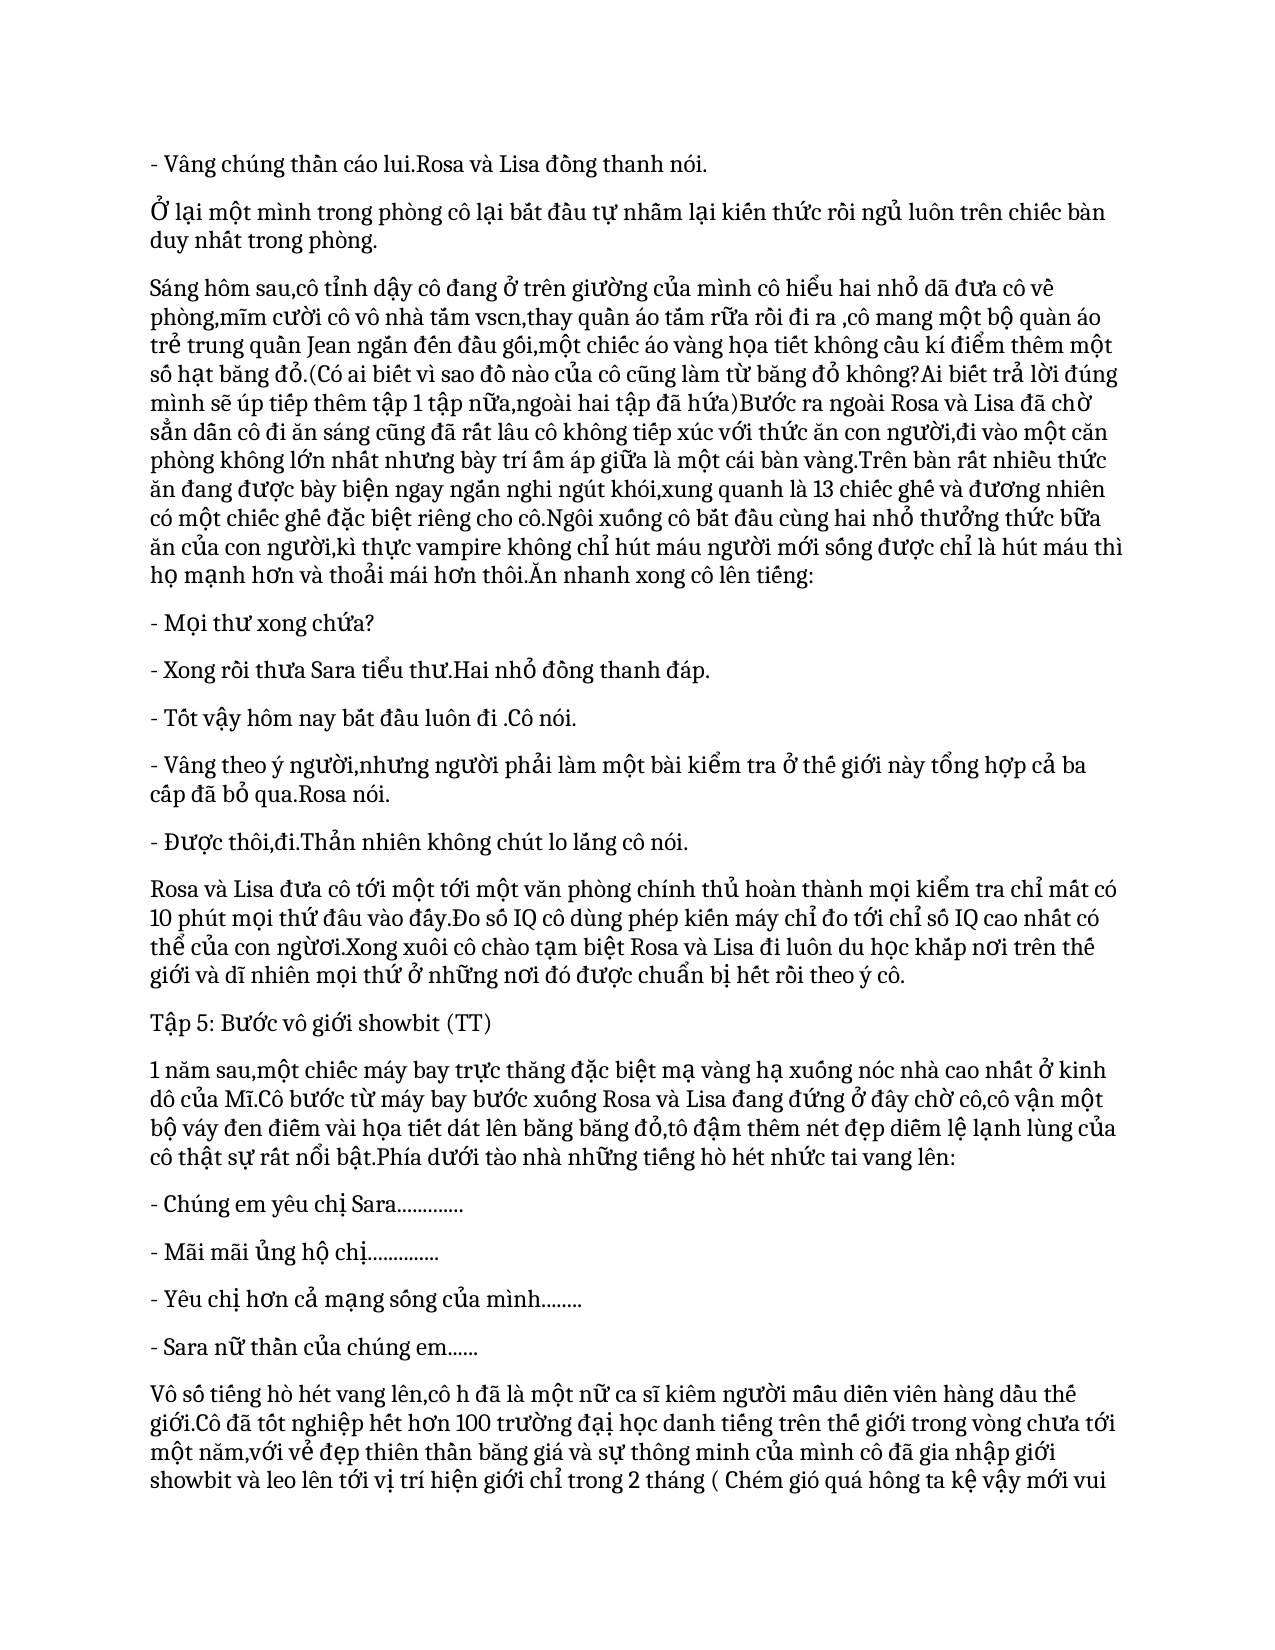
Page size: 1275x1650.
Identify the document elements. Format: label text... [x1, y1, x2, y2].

text - Được thôi,đi.Thản nhiên không chút lo lắng cô nói. [150, 827, 1125, 856]
text Rosa và Lisa đưa cô tới một tới một văn phòng chính thủ hoàn thành mọi kiểm tra chỉ mất có 10 phút mọi thứ đâu vào đấy.Đo số IQ cô dùng phép kiến máy chỉ đo tới chỉ số IQ cao nhất có thể của con ngừơi.Xong xuôi cô chào tạm biệt Rosa và Lisa đi luôn du học khắp nơi trên thế giới và dĩ nhiên mọi thứ ở những nơi đó được chuẩn bị hết rồi theo ý cô. [150, 875, 1125, 990]
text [150, 1380, 1125, 1495]
text - Xong rồi thưa Sara tiểu thư.Hai nhỏ đồng thanh đáp. [150, 656, 1125, 685]
text - Tốt vậy hôm nay bắt đầu luôn đi .Cô nói. [150, 704, 1125, 732]
text - Sara nữ thần của chúng em...... [150, 1332, 1125, 1361]
text - Yêu chị hơn cả mạng sống của mình........ [150, 1285, 1125, 1314]
text Ở lại một mình trong phòng cô lại bắt đầu tự nhẫm lại kiến thức rồi ngủ luôn trên chiếc bàn duy nhất trong phòng. [150, 197, 1125, 255]
text Sáng hôm sau,cô tỉnh dậy cô đang ở trên giường của mình cô hiểu hai nhỏ dã đưa cô về phòng,mĩm cười cô vô nhà tắm vscn,thay quần áo tắm rữa rồi đi ra ,cô mang một bộ quàn áo trẻ trung quần Jean ngắn đến đầu gối,một chiếc áo vàng họa tiết không cầu kí điểm thêm một số hạt băng đỏ.(Có ai biết vì sao đồ nào của cô cũng làm từ băng đỏ không?Ai biết trả lời đúng mình sẽ úp tiếp thêm tập 1 tập nữa,ngoài hai tập đã hứa)Bước ra ngoài Rosa và Lisa đã chờ sẳn dẫn cô đi ăn sáng cũng đã rất lâu cô không tiếp xúc với thức ăn con người,đi vào một căn phòng không lớn nhất nhưng bày trí ấm áp giữa là một cái bàn vàng.Trên bàn rất nhiều thức ăn đang được bày biện ngay ngắn nghi ngút khói,xung quanh là 13 chiếc ghế và đương nhiên có một chiếc ghế đặc biệt riêng cho cô.Ngôi xuống cô bắt đầu cùng hai nhỏ thưởng thức bữa ăn của con người,kì thực vampire không chỉ hút máu người mới sống được chỉ là hút máu thì họ mạnh hơn và thoải mái hơn thôi.Ăn nhanh xong cô lên tiếng: [150, 274, 1125, 590]
text - Vâng theo ý người,nhưng người phải làm một bài kiểm tra ở thế giới này tổng hợp cả ba cấp đã bỏ qua.Rosa nói. [150, 751, 1125, 809]
text - Chúng em yêu chị Sara............. [150, 1190, 1125, 1219]
text - Mọi thư xong chứa? [150, 609, 1125, 637]
text Tập 5: Bước vô giới showbit (TT) [150, 1009, 1125, 1037]
text - Vâng chúng thần cáo lui.Rosa và Lisa đồng thanh nói. [150, 150, 1125, 179]
text 1 năm sau,một chiếc máy bay trực thăng đặc biệt mạ vàng hạ xuống nóc nhà cao nhất ở kinh dô của Mĩ.Cô bước từ máy bay bước xuống Rosa và Lisa đang đứng ở đây chờ cô,cô vận một bộ váy đen điễm vài họa tiết dát lên bằng băng đỏ,tô đậm thêm nét đẹp diễm lệ lạnh lùng của cô thật sự rất nổi bật.Phía dưới tào nhà những tiếng hò hét nhức tai vang lên: [150, 1056, 1125, 1171]
text - Mãi mãi ủng hộ chị.............. [150, 1237, 1125, 1266]
